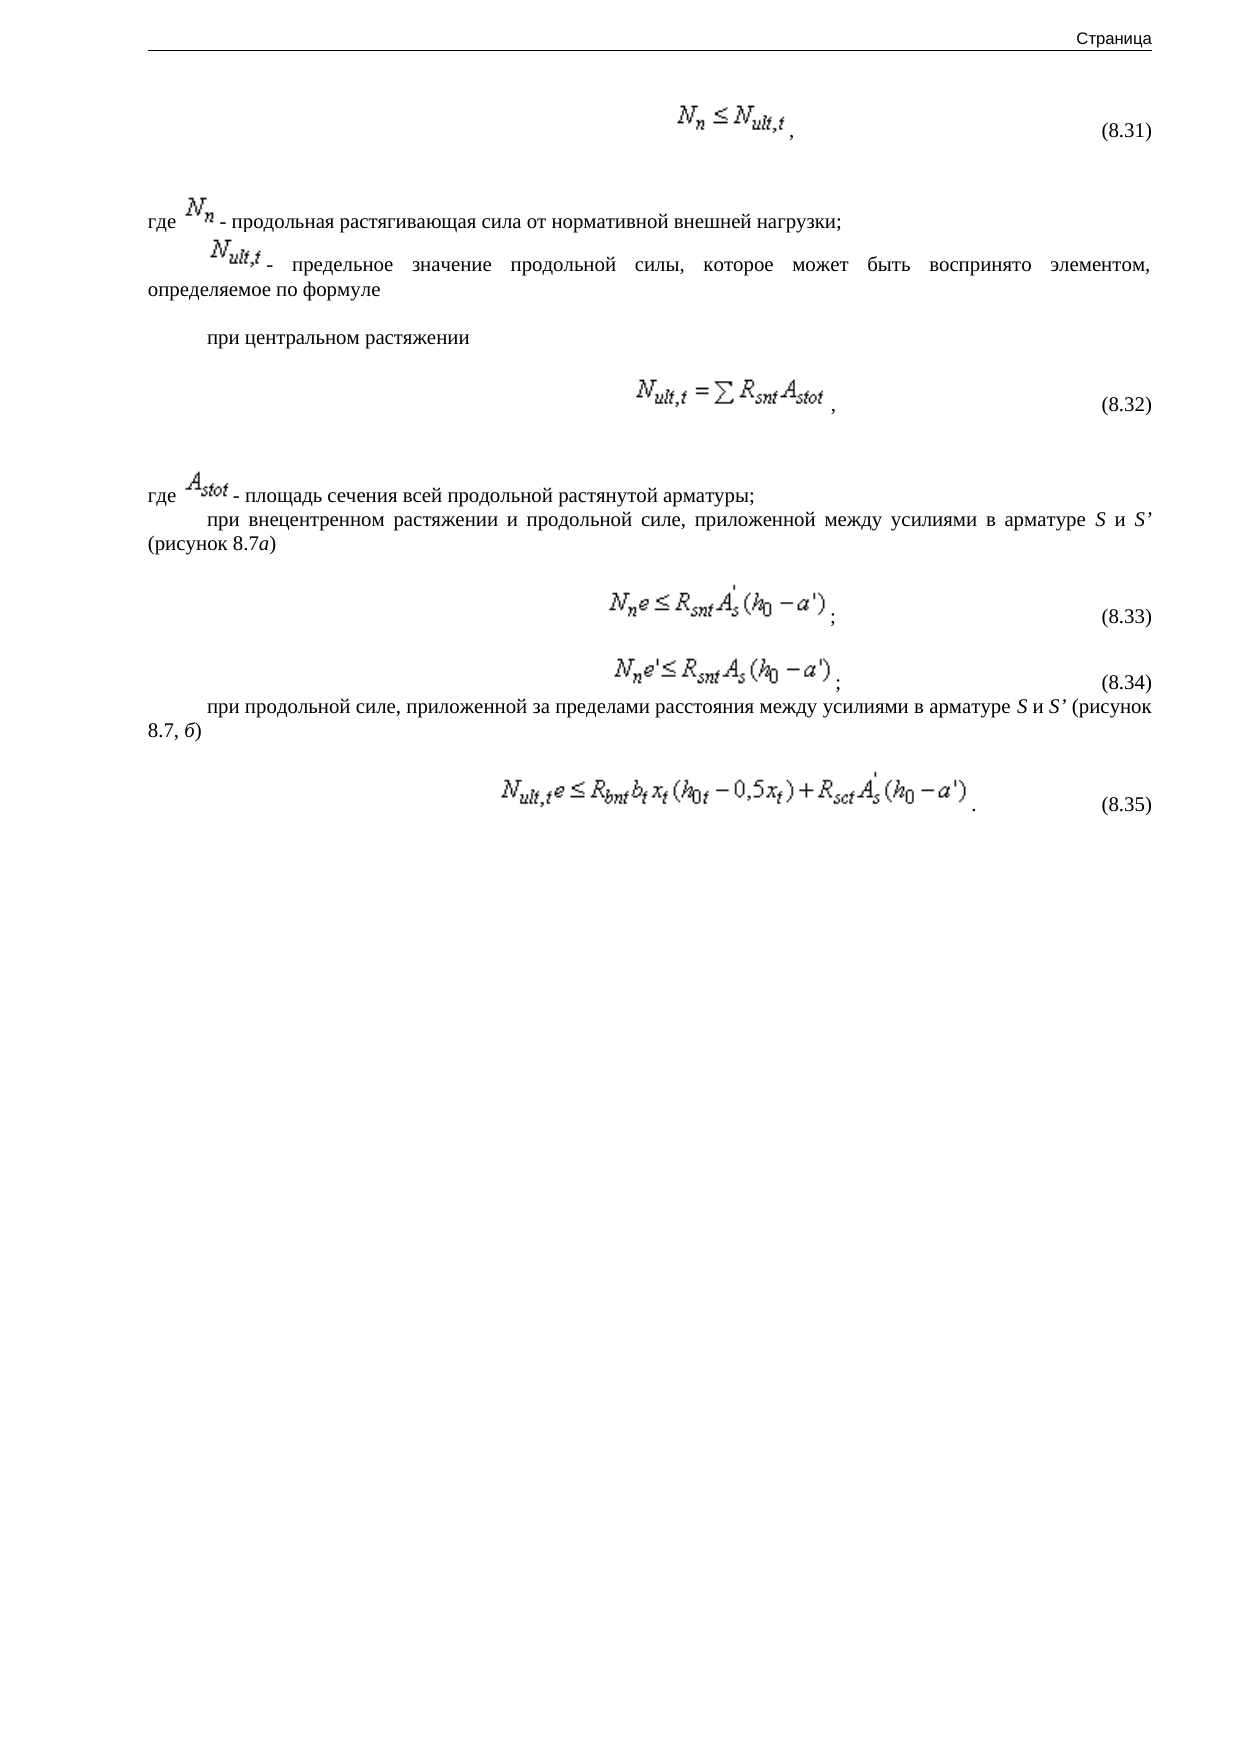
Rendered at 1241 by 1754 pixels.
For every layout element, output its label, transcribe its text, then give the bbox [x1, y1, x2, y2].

picture [610, 651, 836, 690]
picture [206, 232, 267, 272]
picture [632, 372, 831, 412]
text , (8.31) [148, 98, 1152, 142]
picture [181, 464, 233, 503]
text , (8.32) [148, 373, 1152, 416]
text где - площадь сечения всей продольной растянутой арматуры; [148, 464, 1152, 507]
text где - продольная растягивающая сила от нормативной внешней нагрузки; [148, 190, 1152, 233]
text - предельное значение продольной силы, которое может быть воспринято элементом, определяемое по формуле [148, 233, 1152, 301]
text ; (8.33) [148, 579, 1152, 628]
picture [181, 190, 220, 229]
picture [605, 579, 830, 623]
picture [497, 766, 972, 812]
text при центральном растяжении [148, 324, 1152, 349]
text ; (8.34) [148, 652, 1152, 694]
picture [673, 98, 789, 138]
text при внецентренном растяжении и продольной силе, приложенной между усилиями в арматуре S и S’ (рисунок 8.7а) [148, 507, 1152, 555]
text при продольной силе, приложенной за пределами расстояния между усилиями в арматуре S и S’ (рисунок 8.7, б) [148, 694, 1152, 742]
